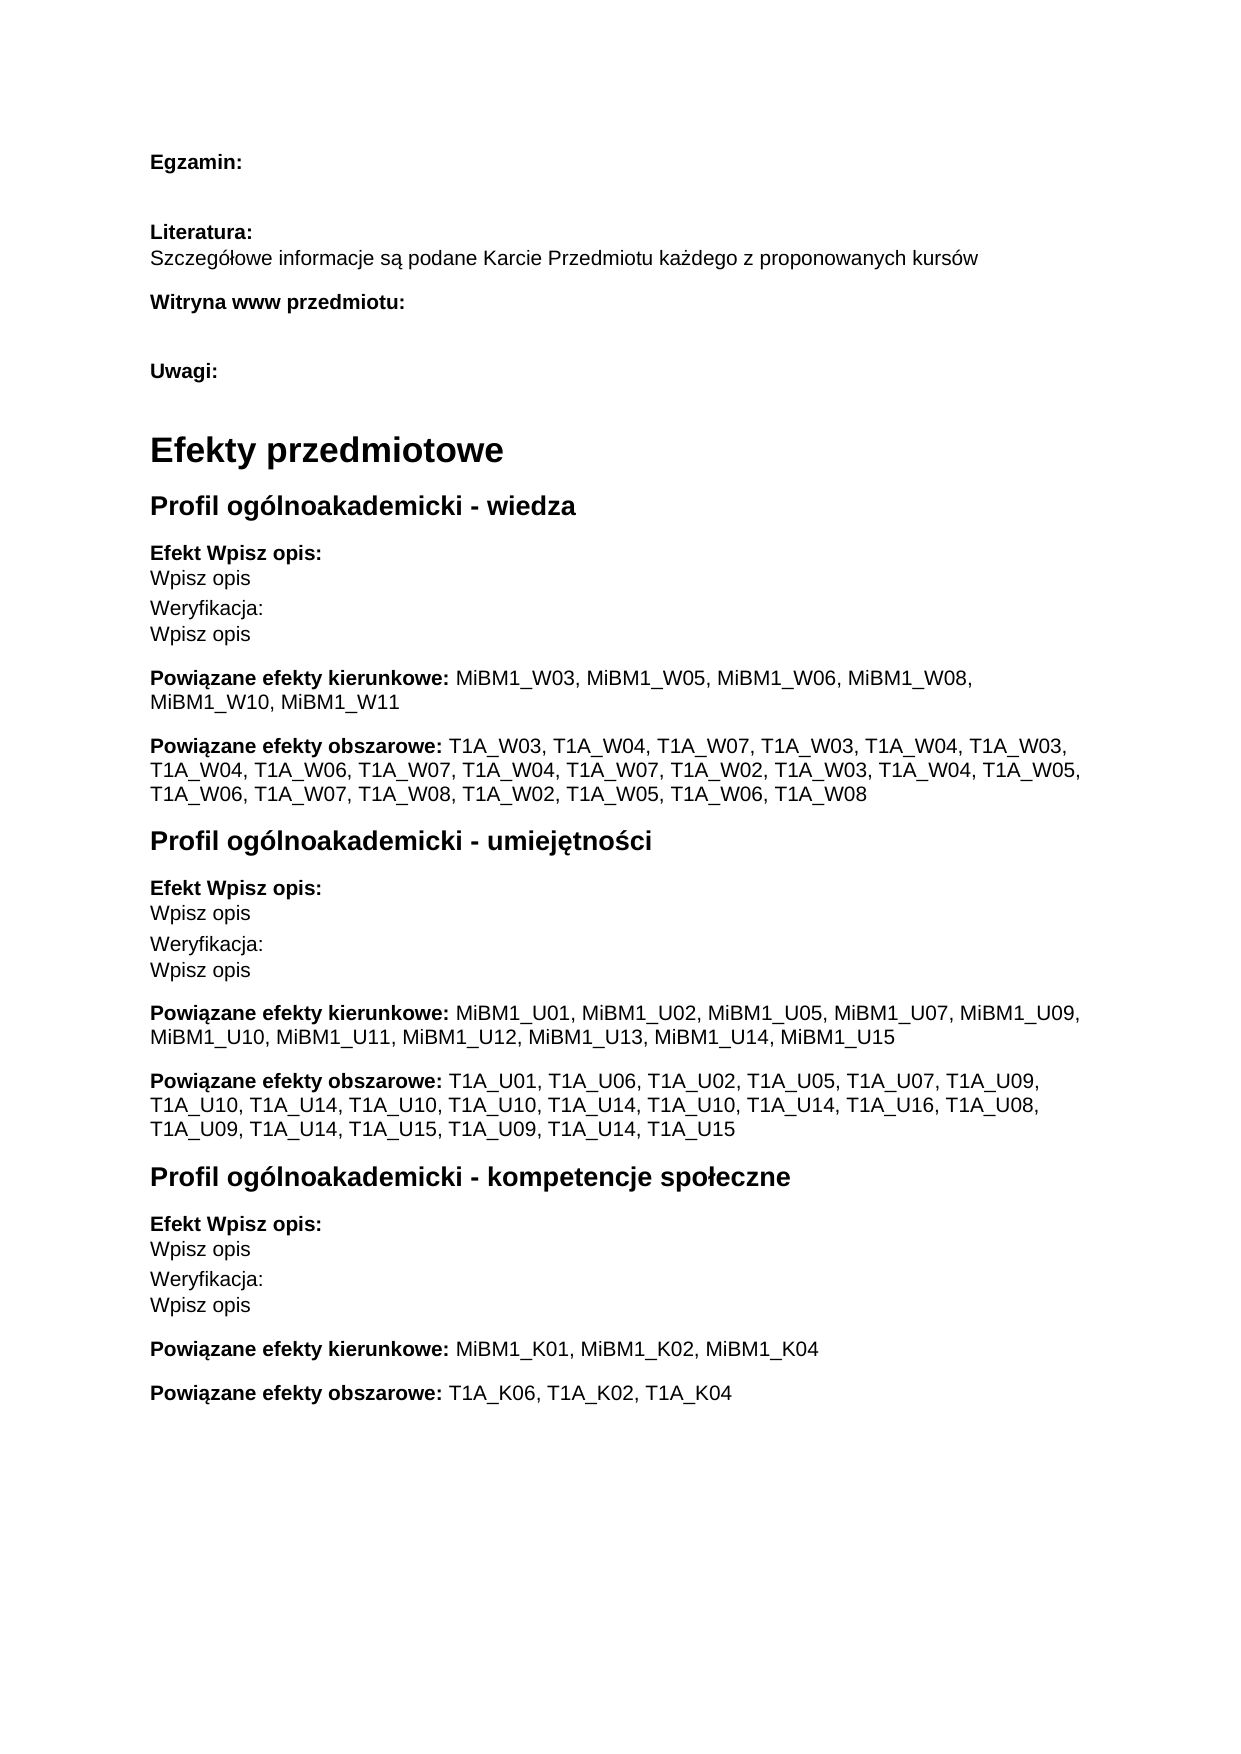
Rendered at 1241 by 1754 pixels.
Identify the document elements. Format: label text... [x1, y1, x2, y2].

text Weryfikacja: [150, 1267, 1090, 1291]
text Weryfikacja: [150, 931, 1090, 955]
text Powiązane efekty obszarowe: T1A_K06, T1A_K02, T1A_K04 [150, 1380, 1090, 1404]
subtitle Profil ogólnoakademicki - umiejętności [150, 825, 1090, 856]
text Egzamin: [150, 150, 1090, 174]
subtitle Profil ogólnoakademicki - wiedza [150, 490, 1090, 521]
text Wpisz opis [150, 1237, 1090, 1261]
text Powiązane efekty obszarowe: T1A_W03, T1A_W04, T1A_W07, T1A_W03, T1A_W04, T1A_W03, T1A_W04, T1A_W06, T1A_W07, T1A_W04, T1A_W07, T1A_W02, T1A_W03, T1A_W04, T1A_W05, T1A_W06, T1A_W07, T1A_W08, T1A_W02, T1A_W05, T1A_W06, T1A_W08 [150, 733, 1090, 805]
subtitle Profil ogólnoakademicki - kompetencje społeczne [150, 1161, 1090, 1192]
text Powiązane efekty obszarowe: T1A_U01, T1A_U06, T1A_U02, T1A_U05, T1A_U07, T1A_U09, T1A_U10, T1A_U14, T1A_U10, T1A_U10, T1A_U14, T1A_U10, T1A_U14, T1A_U16, T1A_U08, T1A_U09, T1A_U14, T1A_U15, T1A_U09, T1A_U14, T1A_U15 [150, 1069, 1090, 1141]
text Powiązane efekty kierunkowe: MiBM1_W03, MiBM1_W05, MiBM1_W06, MiBM1_W08, MiBM1_W10, MiBM1_W11 [150, 666, 1090, 714]
text Wpisz opis [150, 566, 1090, 590]
text Efekt Wpisz opis: [150, 876, 1090, 900]
text Efekt Wpisz opis: [150, 1212, 1090, 1236]
text Literatura: [150, 220, 1090, 244]
text Wpisz opis [150, 622, 1090, 646]
text Powiązane efekty kierunkowe: MiBM1_U01, MiBM1_U02, MiBM1_U05, MiBM1_U07, MiBM1_U09, MiBM1_U10, MiBM1_U11, MiBM1_U12, MiBM1_U13, MiBM1_U14, MiBM1_U15 [150, 1001, 1090, 1049]
text Uwagi: [150, 359, 1090, 383]
text Wpisz opis [150, 957, 1090, 981]
text Weryfikacja: [150, 596, 1090, 620]
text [150, 246, 1090, 270]
text Wpisz opis [150, 901, 1090, 925]
text Efekt Wpisz opis: [150, 541, 1090, 565]
text Witryna www przedmiotu: [150, 289, 1090, 313]
text Wpisz opis [150, 1293, 1090, 1317]
text Powiązane efekty kierunkowe: MiBM1_K01, MiBM1_K02, MiBM1_K04 [150, 1337, 1090, 1361]
subtitle Efekty przedmiotowe [150, 429, 1090, 470]
